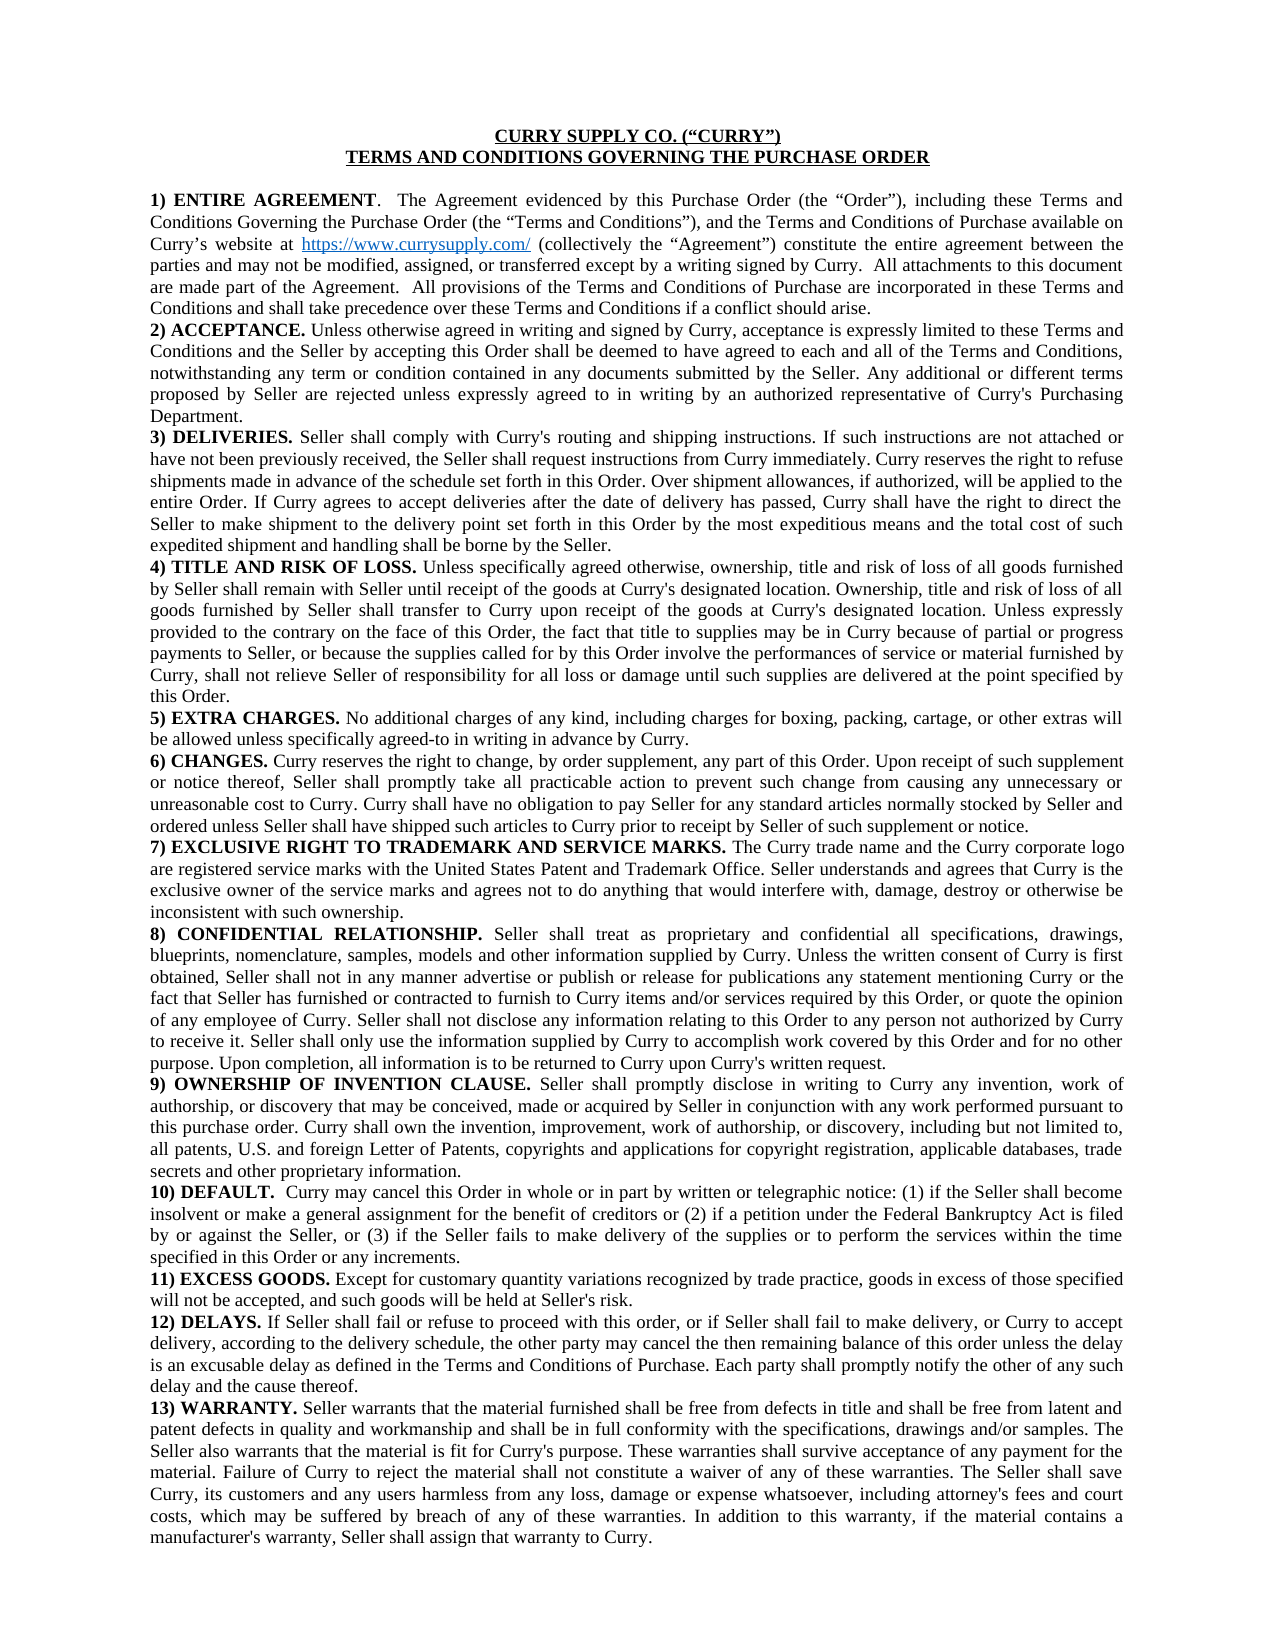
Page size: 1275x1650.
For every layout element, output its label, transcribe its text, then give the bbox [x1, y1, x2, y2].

text CURRY SUPPLY CO. (“CURRY”) [150, 124, 1125, 146]
text 2) ACCEPTANCE. Unless otherwise agreed in writing and signed by Curry, acceptance is expressly limited to these Terms and Conditions and the Seller by accepting this Order shall be deemed to have agreed to each and all of the Terms and Conditions, notwithstanding any term or condition contained in any documents submitted by the Seller. Any additional or different terms proposed by Seller are rejected unless expressly agreed to in writing by an authorized representative of Curry's Purchasing Department. [150, 319, 1125, 426]
text 7) EXCLUSIVE RIGHT TO TRADEMARK AND SERVICE MARKS. The Curry trade name and the Curry corporate logo are registered service marks with the United States Patent and Trademark Office. Seller understands and agrees that Curry is the exclusive owner of the service marks and agrees not to do anything that would interfere with, damage, destroy or otherwise be inconsistent with such ownership. [150, 836, 1125, 922]
text 13) WARRANTY. Seller warrants that the material furnished shall be free from defects in title and shall be free from latent and patent defects in quality and workmanship and shall be in full conformity with the specifications, drawings and/or samples. The Seller also warrants that the material is fit for Curry's purpose. These warranties shall survive acceptance of any payment for the material. Failure of Curry to reject the material shall not constitute a waiver of any of these warranties. The Seller shall save Curry, its customers and any users harmless from any loss, damage or expense whatsoever, including attorney's fees and court costs, which may be suffered by breach of any of these warranties. In addition to this warranty, if the material contains a manufacturer's warranty, Seller shall assign that warranty to Curry. [150, 1397, 1125, 1548]
text 3) DELIVERIES. Seller shall comply with Curry's routing and shipping instructions. If such instructions are not attached or have not been previously received, the Seller shall request instructions from Curry immediately. Curry reserves the right to refuse shipments made in advance of the schedule set forth in this Order. Over shipment allowances, if authorized, will be applied to the entire Order. If Curry agrees to accept deliveries after the date of delivery has passed, Curry shall have the right to direct the Seller to make shipment to the delivery point set forth in this Order by the most expeditious means and the total cost of such expedited shipment and handling shall be borne by the Seller. [150, 426, 1125, 556]
text 11) EXCESS GOODS. Except for customary quantity variations recognized by trade practice, goods in excess of those specified will not be accepted, and such goods will be held at Seller's risk. [150, 1267, 1125, 1311]
text TERMS AND CONDITIONS GOVERNING THE PURCHASE ORDER [150, 146, 1125, 168]
text 6) CHANGES. Curry reserves the right to change, by order supplement, any part of this Order. Upon receipt of such supplement or notice thereof, Seller shall promptly take all practicable action to prevent such change from causing any unnecessary or unreasonable cost to Curry. Curry shall have no obligation to pay Seller for any standard articles normally stocked by Seller and ordered unless Seller shall have shipped such articles to Curry prior to receipt by Seller of such supplement or notice. [150, 750, 1125, 836]
text 12) DELAYS. If Seller shall fail or refuse to proceed with this order, or if Seller shall fail to make delivery, or Curry to accept delivery, according to the delivery schedule, the other party may cancel the then remaining balance of this order unless the delay is an excusable delay as defined in the Terms and Conditions of Purchase. Each party shall promptly notify the other of any such delay and the cause thereof. [150, 1311, 1125, 1397]
text 5) EXTRA CHARGES. No additional charges of any kind, including charges for boxing, packing, cartage, or other extras will be allowed unless specifically agreed-to in writing in advance by Curry. [150, 707, 1125, 750]
text 10) DEFAULT. Curry may cancel this Order in whole or in part by written or telegraphic notice: (1) if the Seller shall become insolvent or make a general assignment for the benefit of creditors or (2) if a petition under the Federal Bankruptcy Act is filed by or against the Seller, or (3) if the Seller fails to make delivery of the supplies or to perform the services within the time specified in this Order or any increments. [150, 1181, 1125, 1267]
text 4) TITLE AND RISK OF LOSS. Unless specifically agreed otherwise, ownership, title and risk of loss of all goods furnished by Seller shall remain with Seller until receipt of the goods at Curry's designated location. Ownership, title and risk of loss of all goods furnished by Seller shall transfer to Curry upon receipt of the goods at Curry's designated location. Unless expressly provided to the contrary on the face of this Order, the fact that title to supplies may be in Curry because of partial or progress payments to Seller, or because the supplies called for by this Order involve the performances of service or material furnished by Curry, shall not relieve Seller of responsibility for all loss or damage until such supplies are delivered at the point specified by this Order. [150, 556, 1125, 707]
text 8) CONFIDENTIAL RELATIONSHIP. Seller shall treat as proprietary and confidential all specifications, drawings, blueprints, nomenclature, samples, models and other information supplied by Curry. Unless the written consent of Curry is first obtained, Seller shall not in any manner advertise or publish or release for publications any statement mentioning Curry or the fact that Seller has furnished or contracted to furnish to Curry items and/or services required by this Order, or quote the opinion of any employee of Curry. Seller shall not disclose any information relating to this Order to any person not authorized by Curry to receive it. Seller shall only use the information supplied by Curry to accomplish work covered by this Order and for no other purpose. Upon completion, all information is to be returned to Curry upon Curry's written request. [150, 922, 1125, 1073]
text 9) OWNERSHIP OF INVENTION CLAUSE. Seller shall promptly disclose in writing to Curry any invention, work of authorship, or discovery that may be conceived, made or acquired by Seller in conjunction with any work performed pursuant to this purchase order. Curry shall own the invention, improvement, work of authorship, or discovery, including but not limited to, all patents, U.S. and foreign Letter of Patents, copyrights and applications for copyright registration, applicable databases, trade secrets and other proprietary information. [150, 1073, 1125, 1181]
text 1) ENTIRE AGREEMENT. The Agreement evidenced by this Purchase Order (the “Order”), including these Terms and Conditions Governing the Purchase Order (the “Terms and Conditions”), and the Terms and Conditions of Purchase available on Curry’s website at https://www.currysupply.com/ (collectively the “Agreement”) constitute the entire agreement between the parties and may not be modified, assigned, or transferred except by a writing signed by Curry. All attachments to this document are made part of the Agreement. All provisions of the Terms and Conditions of Purchase are incorporated in these Terms and Conditions and shall take precedence over these Terms and Conditions if a conflict should arise. [150, 189, 1125, 319]
